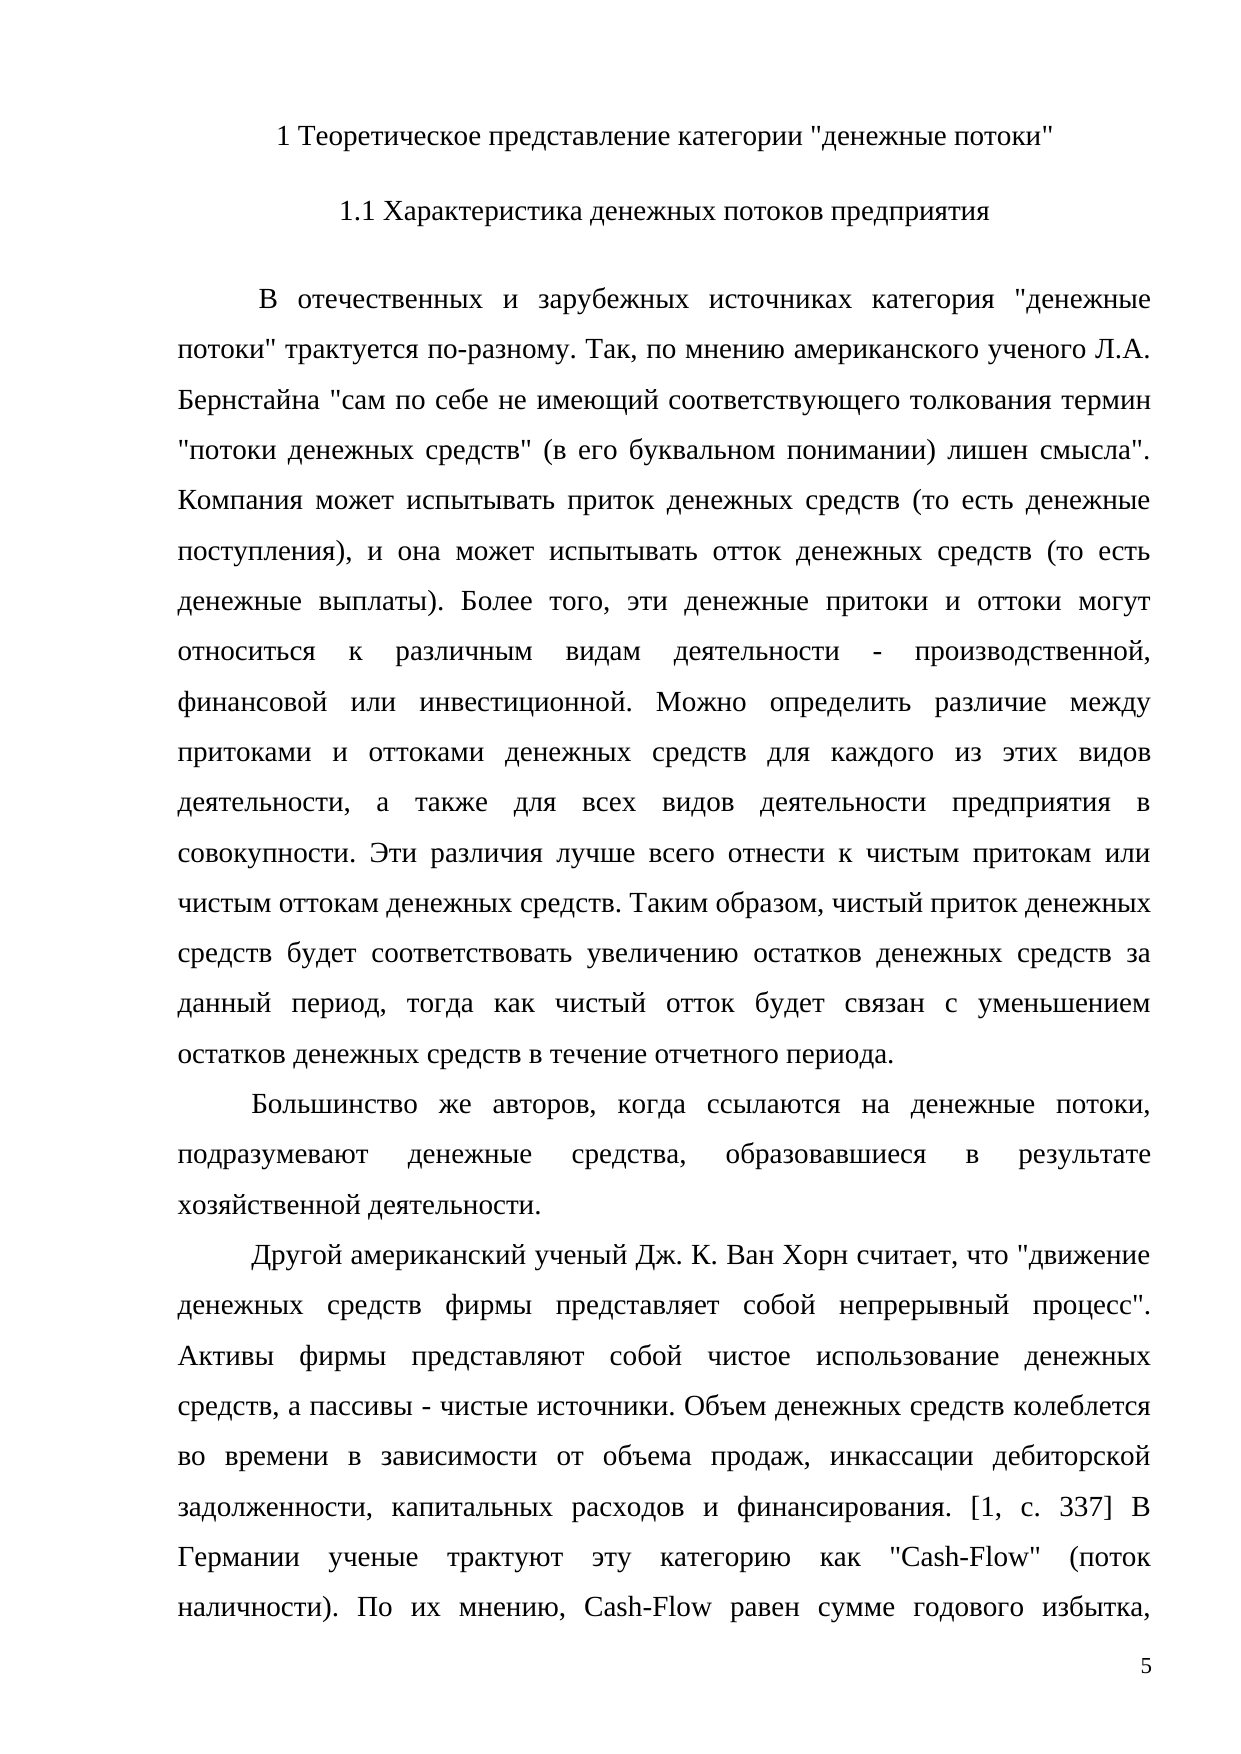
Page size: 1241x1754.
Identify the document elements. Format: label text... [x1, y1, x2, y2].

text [177, 1237, 1152, 1623]
text В отечественных и зарубежных источниках категория "денежные потоки" трактуется по-разному. Так, по мнению американского ученого Л.А. Бернстайна "сам по себе не имеющий соответствующего толкования термин "потоки денежных средств" (в его буквальном понимании) лишен смысла". Компания может испытывать приток денежных средств (то есть денежные поступления), и она может испытывать отток денежных средств (то есть денежные выплаты). Более того, эти денежные притоки и оттоки могут относиться к различным видам деятельности - производственной, финансовой или инвестиционной. Можно определить различие между притоками и оттоками денежных средств для каждого из этих видов деятельности, а также для всех видов деятельности предприятия в совокупности. Эти различия лучше всего отнести к чистым притокам или чистым оттокам денежных средств. Таким образом, чистый приток денежных средств будет соответствовать увеличению остатков денежных средств за данный период, тогда как чистый отток будет связан с уменьшением остатков денежных средств в течение отчетного периода. [177, 281, 1152, 1069]
text 1 Теоретическое представление категории "денежные потоки" [177, 118, 1152, 152]
text 1.1 Характеристика денежных потоков предприятия [177, 193, 1152, 227]
text Большинство же авторов, когда ссылаются на денежные потоки, подразумевают денежные средства, образовавшиеся в результате хозяйственной деятельности. [177, 1086, 1152, 1220]
